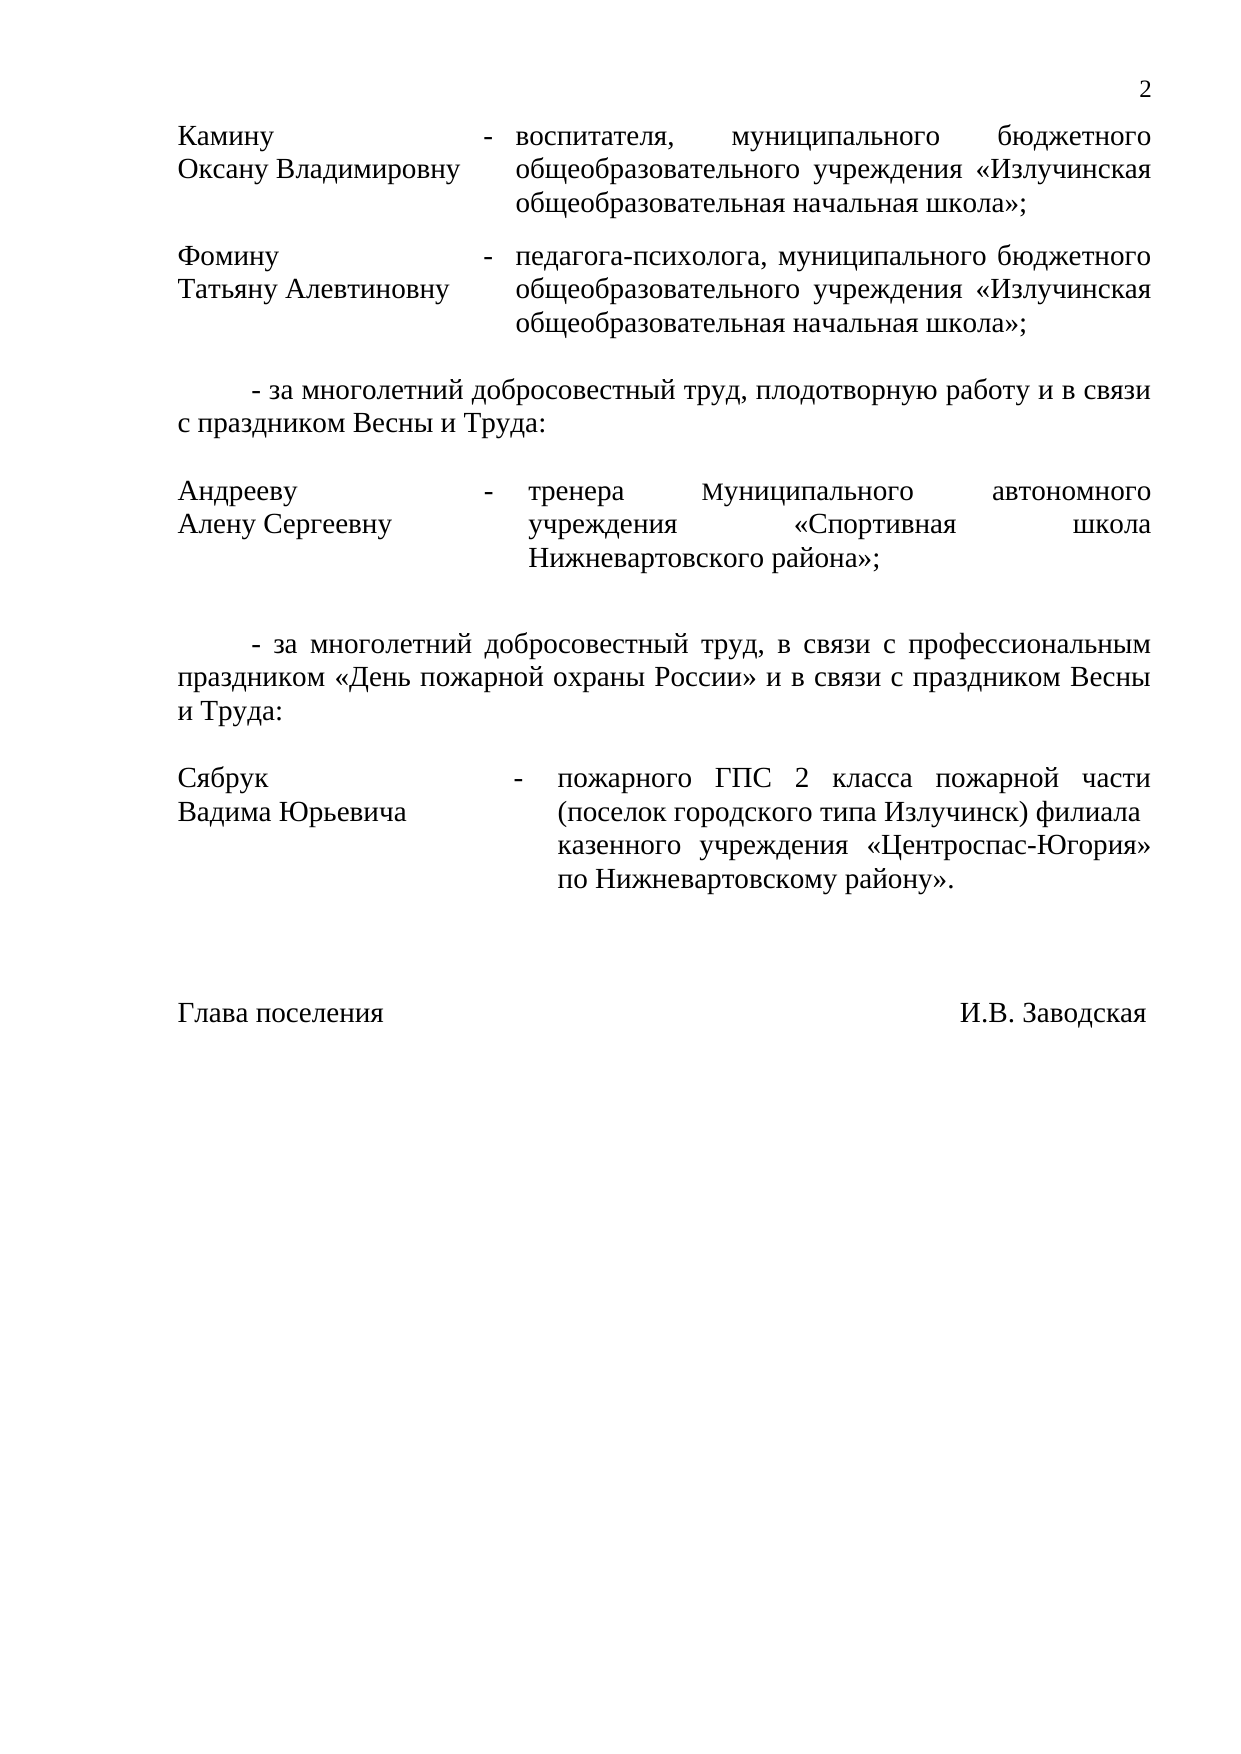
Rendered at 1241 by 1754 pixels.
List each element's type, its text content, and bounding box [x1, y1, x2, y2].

table_header Сябрук Вадима Юрьевича [166, 760, 502, 894]
table_cell - [472, 238, 504, 338]
text - за многолетний добросовестный труд, плодотворную работу и в связи с праздником Весны и Труда: [177, 372, 1152, 439]
table_header Андрееву Алену Сергеевну [166, 473, 472, 592]
table_header тренера Муниципального автономного учреждения «Спортивная школа Нижневартовского района»; [517, 473, 1163, 592]
table_cell Фомину Татьяну Алевтиновну [166, 238, 472, 338]
table_header пожарного ГПС 2 класса пожарной части (поселок городского типа Излучинск) филиала казенного учреждения «Центроспас-Югория» по Нижневартовскому району». [546, 760, 1163, 894]
table_header Камину Оксану Владимировну [166, 118, 472, 238]
table_header - [502, 760, 546, 894]
text - за многолетний добросовестный труд, в связи с профессиональным праздником «День пожарной охраны России» и в связи с праздником Весны и Труда: [177, 626, 1152, 727]
table_header - [473, 473, 517, 592]
text Глава поселения И.В. Заводская [177, 995, 1152, 1028]
table_header - [472, 118, 504, 238]
table_cell педагога-психолога, муниципального бюджетного общеобразовательного учреждения «Излучинская общеобразовательная начальная школа»; [504, 238, 1163, 338]
table_header воспитателя, муниципального бюджетного общеобразовательного учреждения «Излучинская общеобразовательная начальная школа»; [504, 118, 1163, 238]
